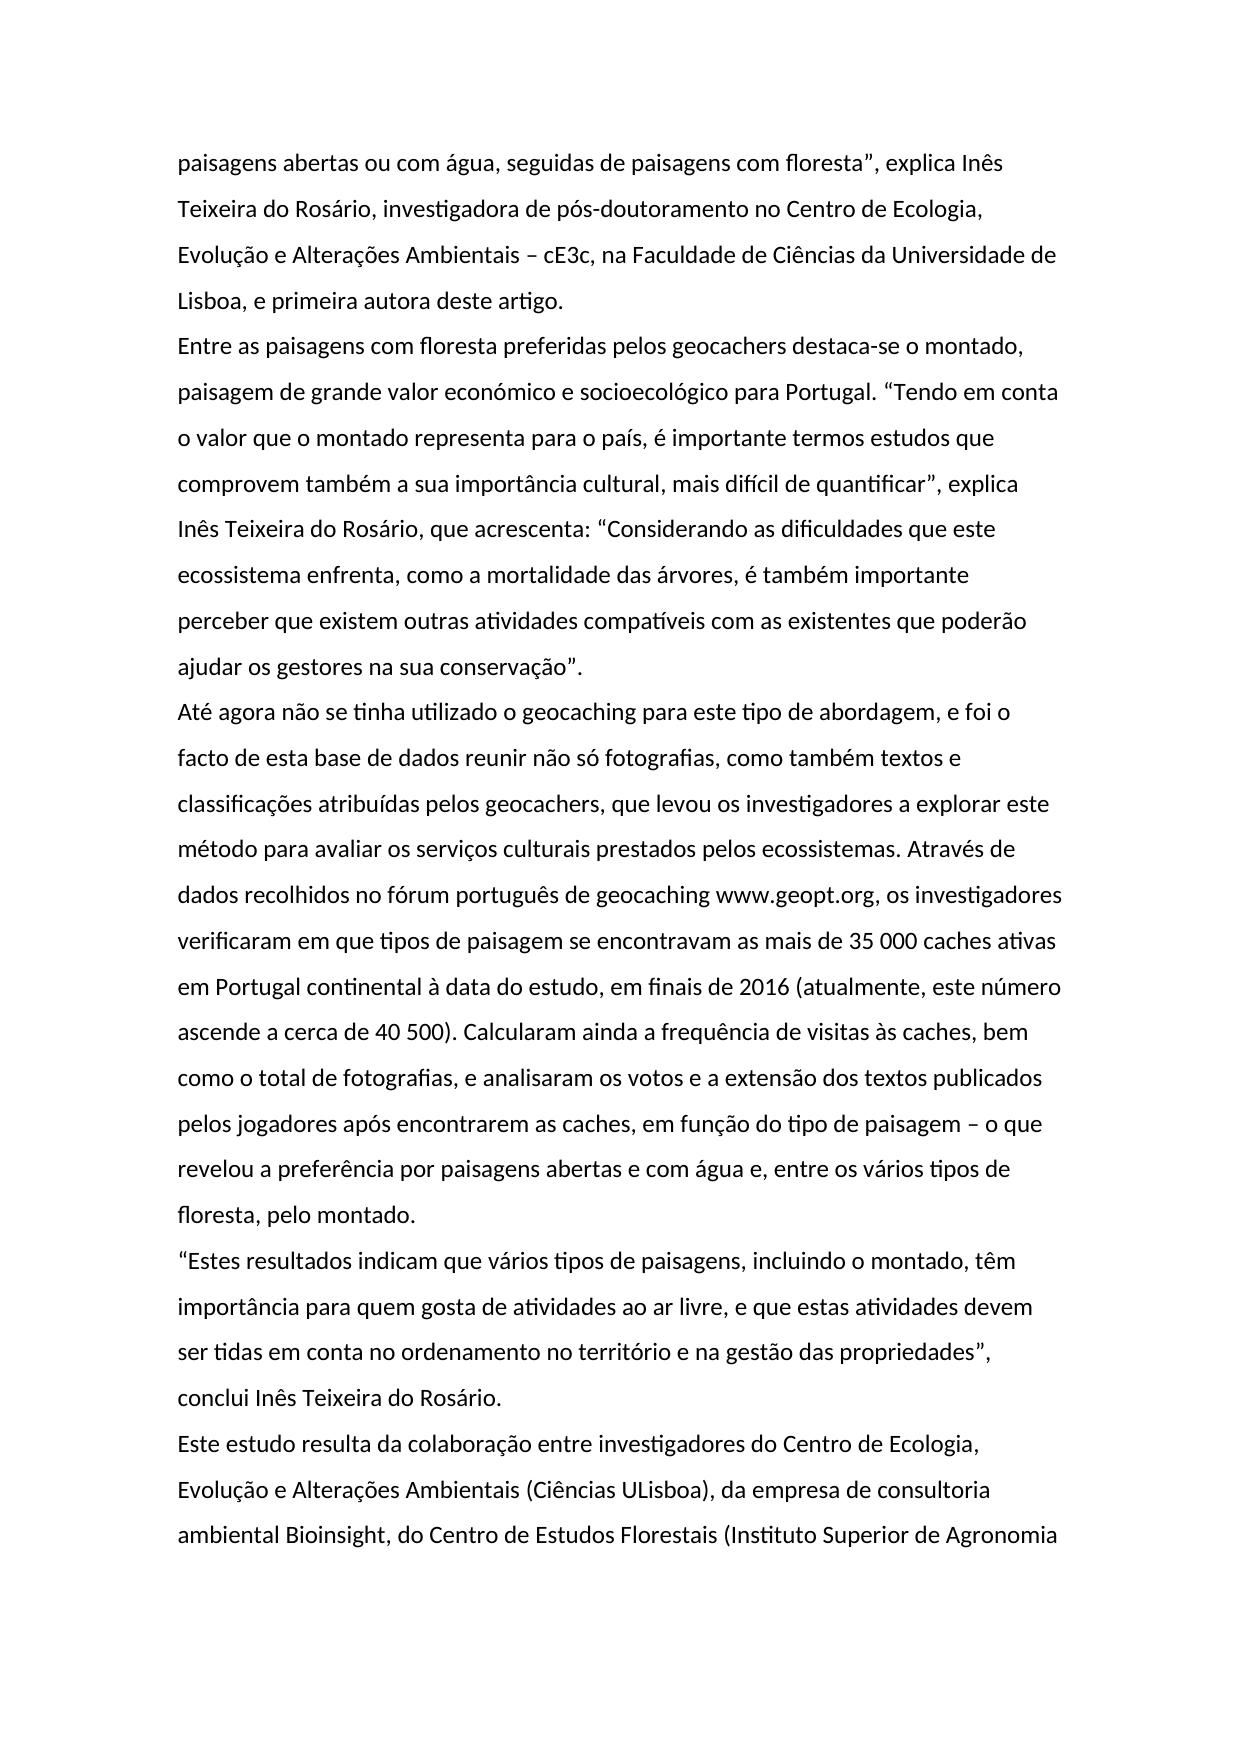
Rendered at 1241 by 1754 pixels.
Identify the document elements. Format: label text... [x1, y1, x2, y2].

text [177, 148, 1063, 315]
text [177, 1428, 1063, 1550]
text Entre as paisagens com floresta preferidas pelos geocachers destaca-se o montado, paisagem de grande valor económico e socioecológico para Portugal. “Tendo em conta o valor que o montado representa para o país, é importante termos estudos que comprovem também a sua importância cultural, mais difícil de quantificar”, explica Inês Teixeira do Rosário, que acrescenta: “Considerando as dificuldades que este ecossistema enfrenta, como a mortalidade das árvores, é também importante perceber que existem outras atividades compatíveis com as existentes que poderão ajudar os gestores na sua conservação”. [177, 331, 1063, 681]
text “Estes resultados indicam que vários tipos de paisagens, incluindo o montado, têm importância para quem gosta de atividades ao ar livre, e que estas atividades devem ser tidas em conta no ordenamento no território e na gestão das propriedades”, conclui Inês Teixeira do Rosário. [177, 1245, 1063, 1413]
text Até agora não se tinha utilizado o geocaching para este tipo de abordagem, e foi o facto de esta base de dados reunir não só fotografias, como também textos e classificações atribuídas pelos geocachers, que levou os investigadores a explorar este método para avaliar os serviços culturais prestados pelos ecossistemas. Através de dados recolhidos no fórum português de geocaching www.geopt.org, os investigadores verificaram em que tipos de paisagem se encontravam as mais de 35 000 caches ativas em Portugal continental à data do estudo, em finais de 2016 (atualmente, este número ascende a cerca de 40 500). Calcularam ainda a frequência de visitas às caches, bem como o total de fotografias, e analisaram os votos e a extensão dos textos publicados pelos jogadores após encontrarem as caches, em função do tipo de paisagem – o que revelou a preferência por paisagens abertas e com água e, entre os vários tipos de floresta, pelo montado. [177, 696, 1063, 1230]
